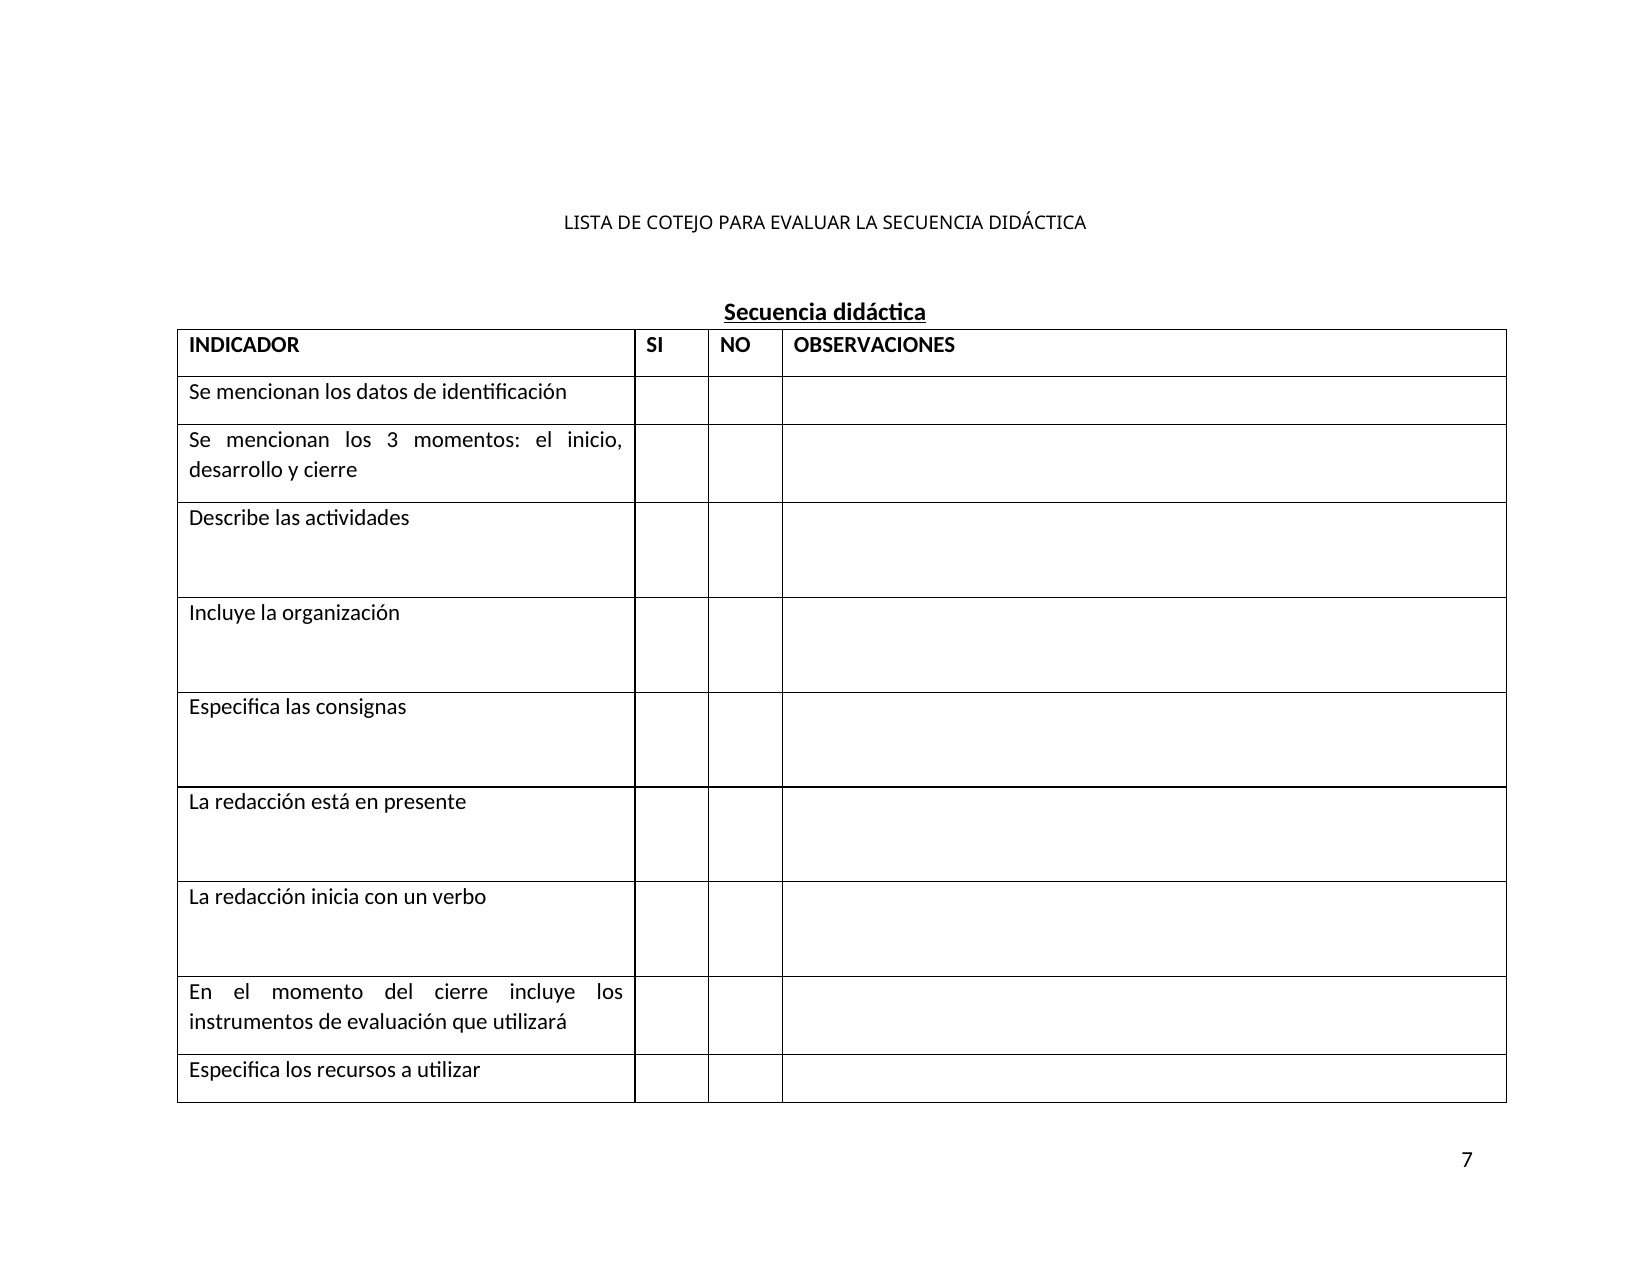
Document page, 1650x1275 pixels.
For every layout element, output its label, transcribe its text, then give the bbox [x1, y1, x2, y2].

table_cell [709, 598, 782, 692]
table_cell [783, 598, 1506, 692]
table_cell [709, 788, 782, 881]
table_header OBSERVACIONES [783, 330, 1506, 376]
table_header INDICADOR [178, 330, 634, 376]
table_cell Incluye la organización [178, 598, 634, 692]
table_cell La redacción inicia con un verbo [178, 882, 634, 976]
table_header SI [636, 330, 708, 376]
table_cell [783, 1055, 1506, 1102]
table_cell [636, 1055, 708, 1102]
table_cell Describe las actividades [178, 503, 634, 597]
table_cell La redacción está en presente [178, 788, 634, 881]
table_cell [636, 503, 708, 597]
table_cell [178, 1055, 634, 1102]
table_cell [709, 377, 782, 424]
table_cell En el momento del cierre incluye los instrumentos de evaluación que utilizará [178, 977, 634, 1054]
table_cell [783, 693, 1506, 786]
table_cell [636, 882, 708, 976]
table_cell [709, 693, 782, 786]
table_cell [636, 788, 708, 881]
table_cell Se mencionan los 3 momentos: el inicio, desarrollo y cierre [178, 425, 634, 502]
table_cell Especifica las consignas [178, 693, 634, 786]
text Secuencia didáctica [177, 296, 1473, 326]
table_cell [783, 977, 1506, 1054]
table_cell [709, 977, 782, 1054]
table_cell Se mencionan los datos de identificación [178, 377, 634, 424]
table_cell [783, 788, 1506, 881]
table_cell [783, 425, 1506, 502]
table_header NO [709, 330, 782, 376]
table_cell [783, 377, 1506, 424]
table_cell [783, 882, 1506, 976]
table_cell [636, 377, 708, 424]
table_cell [709, 1055, 782, 1102]
table_cell [709, 503, 782, 597]
table_cell [783, 503, 1506, 597]
table_cell [636, 693, 708, 786]
table_cell [636, 977, 708, 1054]
table_cell [636, 425, 708, 502]
table_cell [636, 598, 708, 692]
table_cell [709, 425, 782, 502]
table_cell [709, 882, 782, 976]
text LISTA DE COTEJO PARA EVALUAR LA SECUENCIA DIDÁCTICA [177, 210, 1473, 235]
